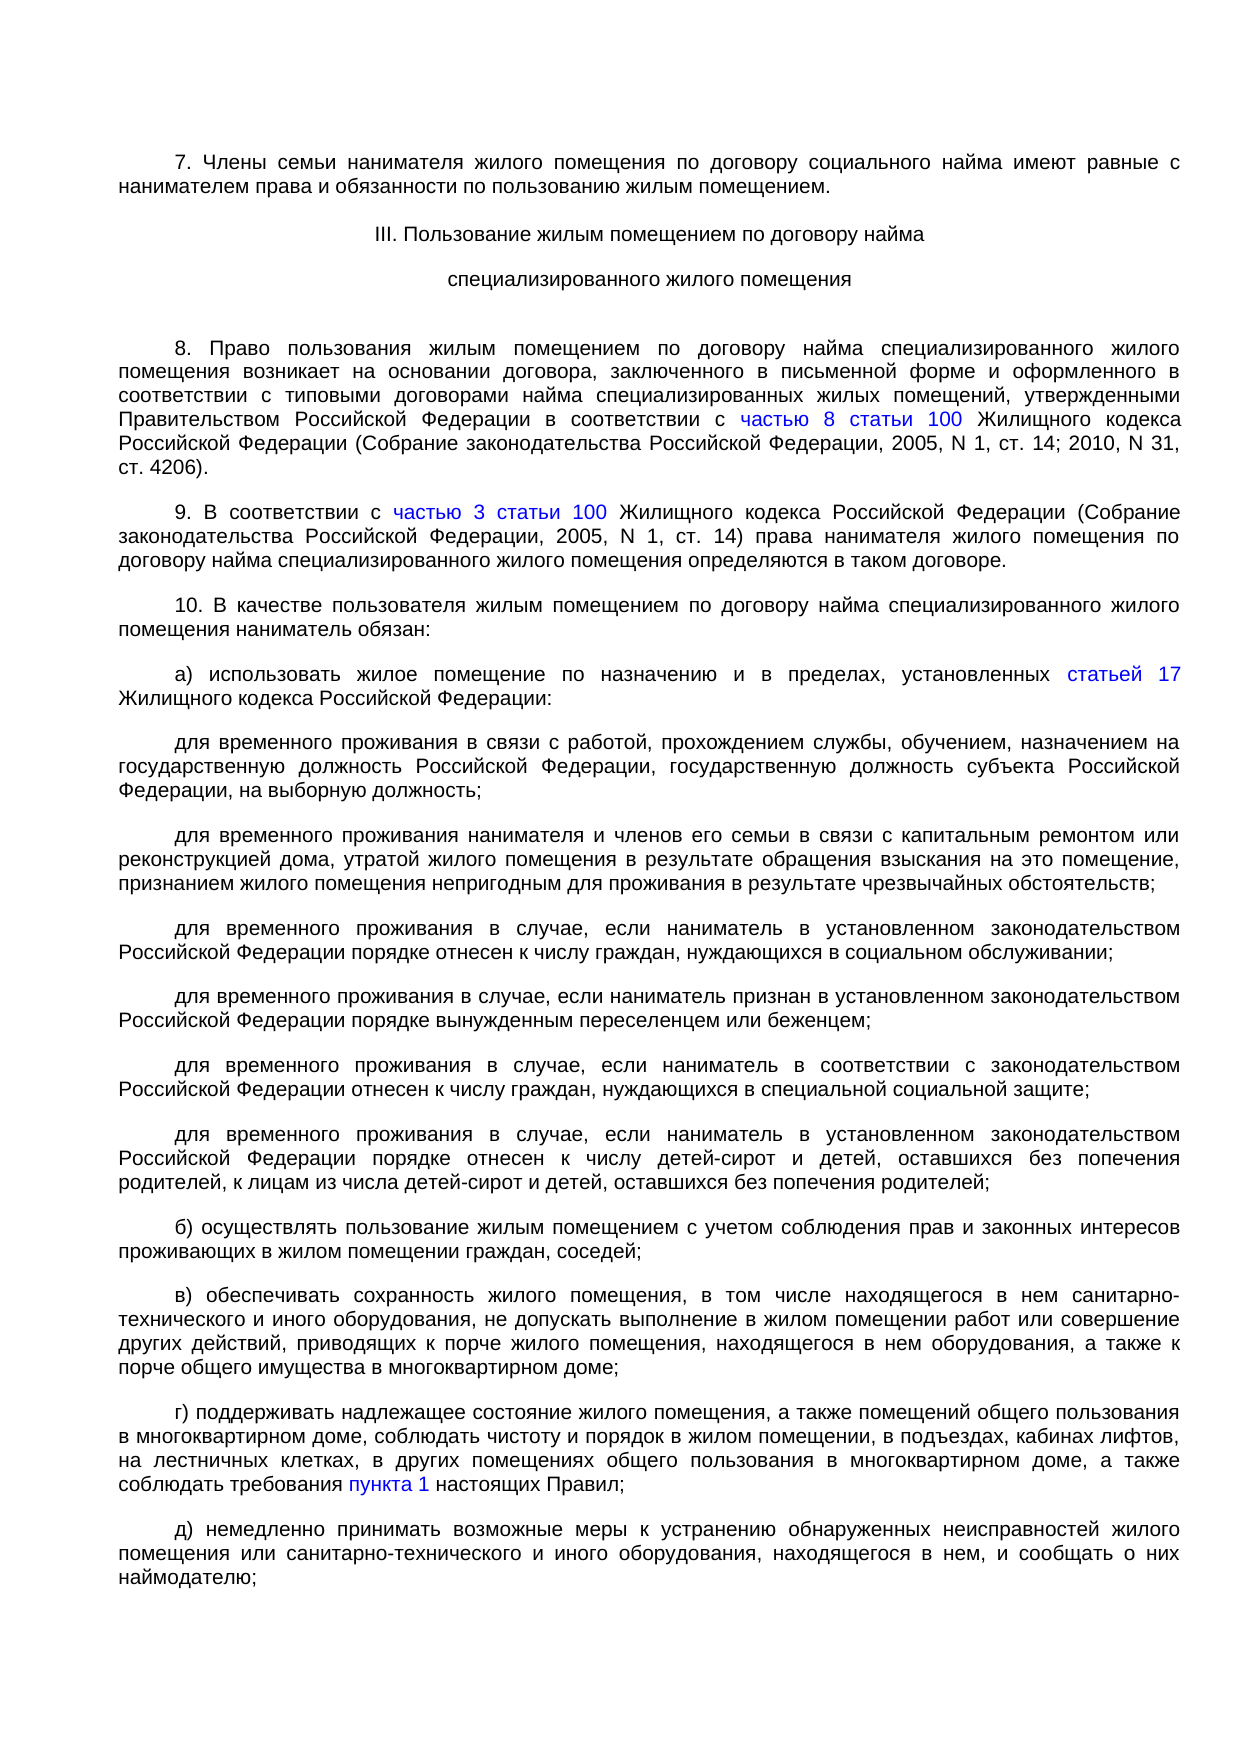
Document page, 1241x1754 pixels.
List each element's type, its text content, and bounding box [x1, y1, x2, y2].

text в) обеспечивать сохранность жилого помещения, в том числе находящегося в нем санитарно-технического и иного оборудования, не допускать выполнение в жилом помещении работ или совершение других действий, приводящих к порче жилого помещения, находящегося в нем оборудования, а также к порче общего имущества в многоквартирном доме; [118, 1283, 1181, 1379]
text для временного проживания в случае, если наниматель в соответствии с законодательством Российской Федерации отнесен к числу граждан, нуждающихся в специальной социальной защите; [118, 1053, 1181, 1101]
text для временного проживания нанимателя и членов его семьи в связи с капитальным ремонтом или реконструкцией дома, утратой жилого помещения в результате обращения взыскания на это помещение, признанием жилого помещения непригодным для проживания в результате чрезвычайных обстоятельств; [118, 823, 1181, 895]
text для временного проживания в случае, если наниматель признан в установленном законодательством Российской Федерации порядке вынужденным переселенцем или беженцем; [118, 984, 1181, 1032]
text 9. В соответствии с частью 3 статьи 100 Жилищного кодекса Российской Федерации (Собрание законодательства Российской Федерации, 2005, N 1, ст. 14) права нанимателя жилого помещения по договору найма специализированного жилого помещения определяются в таком договоре. [118, 500, 1181, 572]
text г) поддерживать надлежащее состояние жилого помещения, а также помещений общего пользования в многоквартирном доме, соблюдать чистоту и порядок в жилом помещении, в подъездах, кабинах лифтов, на лестничных клетках, в других помещениях общего пользования в многоквартирном доме, а также соблюдать требования пункта 1 настоящих Правил; [118, 1400, 1181, 1496]
text III. Пользование жилым помещением по договору найма [118, 222, 1181, 246]
text 7. Члены семьи нанимателя жилого помещения по договору социального найма имеют равные с нанимателем права и обязанности по пользованию жилым помещением. [118, 150, 1181, 198]
text специализированного жилого помещения [118, 267, 1181, 291]
text для временного проживания в случае, если наниматель в установленном законодательством Российской Федерации порядке отнесен к числу детей-сирот и детей, оставшихся без попечения родителей, к лицам из числа детей-сирот и детей, оставшихся без попечения родителей; [118, 1122, 1181, 1194]
text д) немедленно принимать возможные меры к устранению обнаруженных неисправностей жилого помещения или санитарно-технического и иного оборудования, находящегося в нем, и сообщать о них наймодателю; [118, 1517, 1181, 1588]
text 8. Право пользования жилым помещением по договору найма специализированного жилого помещения возникает на основании договора, заключенного в письменной форме и оформленного в соответствии с типовыми договорами найма специализированных жилых помещений, утвержденными Правительством Российской Федерации в соответствии с частью 8 статьи 100 Жилищного кодекса Российской Федерации (Собрание законодательства Российской Федерации, 2005, N 1, ст. 14; 2010, N 31, ст. 4206). [118, 335, 1181, 479]
text для временного проживания в случае, если наниматель в установленном законодательством Российской Федерации порядке отнесен к числу граждан, нуждающихся в социальном обслуживании; [118, 916, 1181, 963]
text а) использовать жилое помещение по назначению и в пределах, установленных статьей 17 Жилищного кодекса Российской Федерации: [118, 661, 1181, 709]
text для временного проживания в связи с работой, прохождением службы, обучением, назначением на государственную должность Российской Федерации, государственную должность субъекта Российской Федерации, на выборную должность; [118, 730, 1181, 802]
text 10. В качестве пользователя жилым помещением по договору найма специализированного жилого помещения наниматель обязан: [118, 593, 1181, 641]
text б) осуществлять пользование жилым помещением с учетом соблюдения прав и законных интересов проживающих в жилом помещении граждан, соседей; [118, 1214, 1181, 1262]
